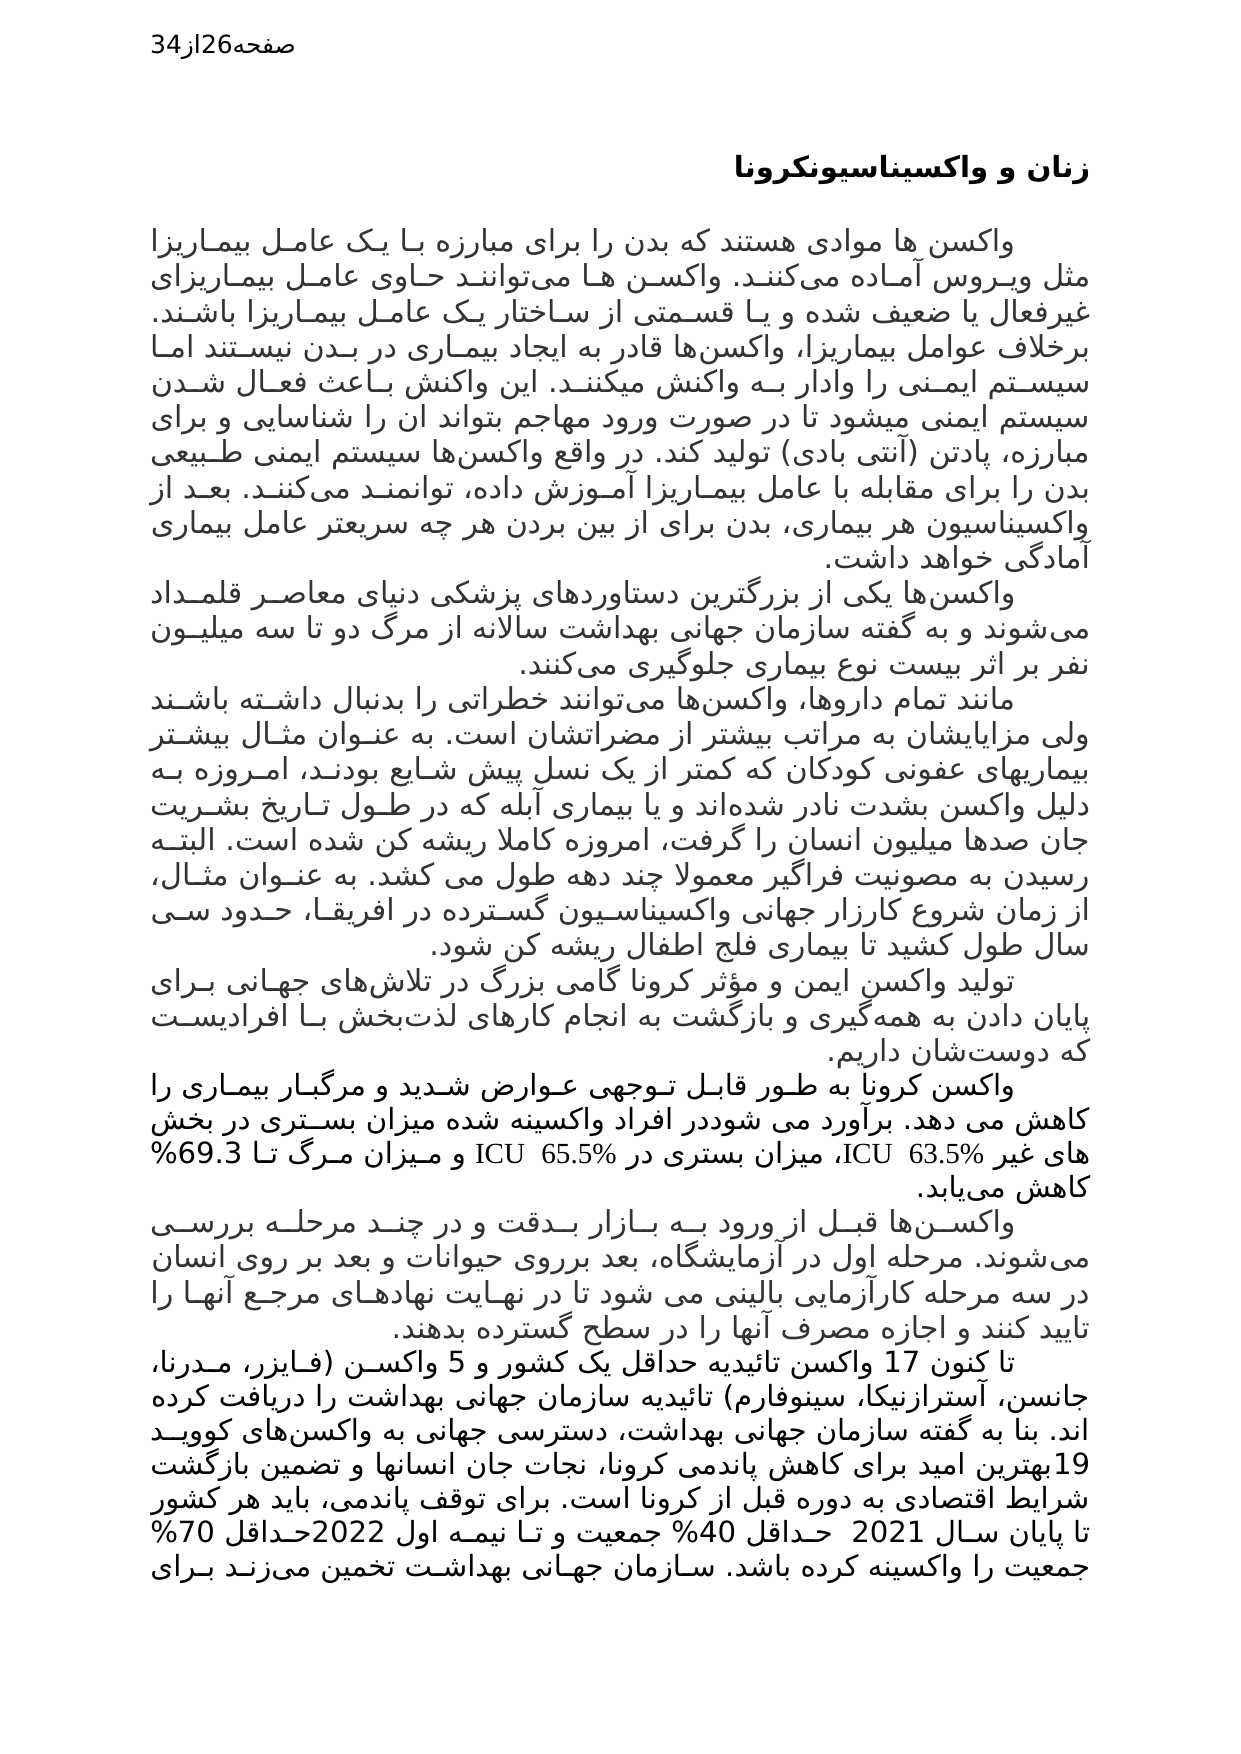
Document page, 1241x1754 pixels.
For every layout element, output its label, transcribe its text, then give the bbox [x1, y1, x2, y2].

text واکسن‌ها یکی از بزرگترین دستاوردهای پزشکی دنیای معاصر قلمداد می‌شوند و به گفته سازمان جهانی بهداشت سالانه از مرگ دو تا سه میلیون نفر بر اثر بیست نوع بیماری جلوگیری می‌کنند. [150, 576, 1090, 681]
text مانند تمام داروها، واکسن‌ها می‌توانند خطراتی را بدنبال داشته باشند ولی مزایایشان به مراتب بیشتر از مضراتشان است. به عنوان مثال بیشتر بیماریهای عفونی کودکان که کمتر از یک نسل پیش شایع بودند، امروزه به دلیل واکسن بشدت نادر شده‌اند و یا بیماری آبله که در طول تاریخ بشریت جان صدها میلیون انسان را گرفت، امروزه کاملا ریشه کن شده است. البته رسیدن به مصونیت فراگیر معمولا چند دهه طول می کشد. به عنوان مثال، از زمان شروع کارزار جهانی واکسیناسیون گسترده در افریقا، حدود سی سال طول کشید تا بیماری فلج اطفال ریشه کن شود. [150, 681, 1090, 963]
subtitle زنان و واکسیناسیونکرونا [150, 150, 1090, 184]
text واکسن کرونا به طور قابل توجهی عوارض شدید و مرگبار بیماری را کاهش می دهد. برآورد می شوددر افراد واکسینه شده میزان بستری در بخش های غیر ICU 63.5%، میزان بستری در ICU 65.5% و میزان مرگ تا 69.3% کاهش می‌یابد. [150, 1069, 1090, 1205]
text واکسن ها موادی هستند که بدن را برای مبارزه با یک عامل بیماریزا مثل ویروس آماده می‌کنند. واکسن ها می‌توانند حاوی عامل بیماریزای غیرفعال یا ضعیف شده و یا قسمتی از ساختار یک عامل بیماریزا باشند. برخلاف عوامل بیماریزا، واکسن‌ها قادر به ایجاد بیماری در بدن نیستند اما سیستم ایمنی را وادار به واکنش میکنند. این واکنش باعث فعال شدن سیستم ایمنی میشود تا در صورت ورود مهاجم بتواند ان را شناسایی و برای مبارزه، پادتن (آنتی بادی) تولید کند. در واقع واکسن‌ها سیستم ایمنی طبیعی بدن را برای مقابله با عامل بیماریزا آموزش داده، توانمند می‌کنند. بعد از واکسیناسیون هر بیماری، بدن برای از بین بردن هر چه سریعتر عامل بیماری آمادگی خواهد داشت. [150, 224, 1090, 576]
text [150, 1346, 1090, 1583]
text واکسن‌ها قبل از ورود به بازار بدقت و در چند مرحله بررسی می‌شوند. مرحله اول در آزمایشگاه، بعد برروی حیوانات و بعد بر روی انسان در سه مرحله کارآزمایی بالینی می شود تا در نهایت نهادهای مرجع آنها را تایید کنند و اجازه مصرف آنها را در سطح گسترده بدهند. [150, 1205, 1090, 1346]
text تولید واکسن ایمن و مؤثر کرونا گامی بزرگ در تلاش‌های جهانی برای پایان دادن به همه‌گیری و بازگشت به انجام کارهای لذت‌بخش با افرادیست که دوست‌شان داریم. [150, 963, 1090, 1069]
